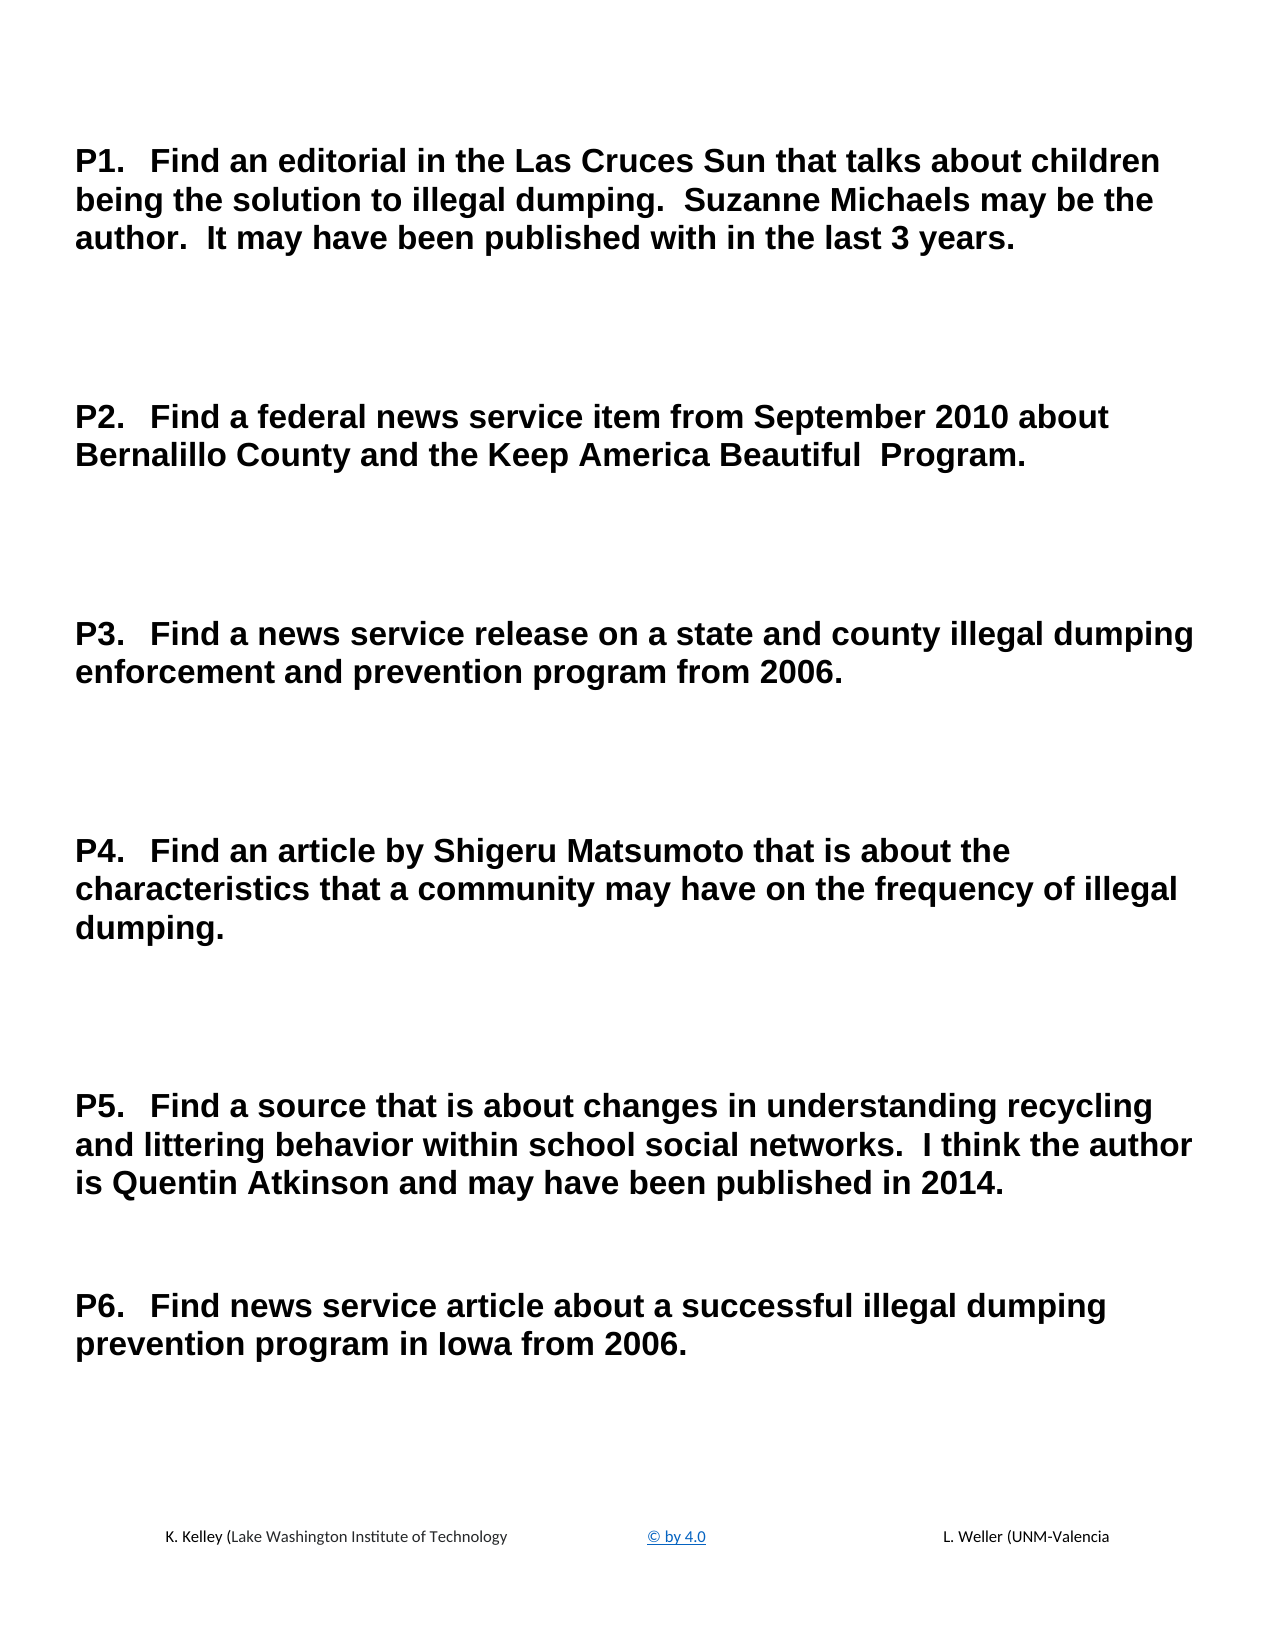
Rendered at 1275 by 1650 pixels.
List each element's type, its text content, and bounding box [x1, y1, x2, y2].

text P2. Find a federal news service item from September 2010 about Bernalillo County and the Keep America Beautiful Program. [75, 397, 1200, 474]
text P1. Find an editorial in the Las Cruces Sun that talks about children being the solution to illegal dumping. Suzanne Michaels may be the author. It may have been published with in the last 3 years. [75, 141, 1200, 257]
text P3. Find a news service release on a state and county illegal dumping enforcement and prevention program from 2006. [75, 614, 1200, 691]
text P5. Find a source that is about changes in understanding recycling and littering behavior within school social networks. I think the author is Quentin Atkinson and may have been published in 2014. [75, 1086, 1200, 1202]
text P4. Find an article by Shigeru Matsumoto that is about the characteristics that a community may have on the frequency of illegal dumping. [75, 831, 1200, 946]
text P6. Find news service article about a successful illegal dumping prevention program in Iowa from 2006. [75, 1286, 1200, 1362]
